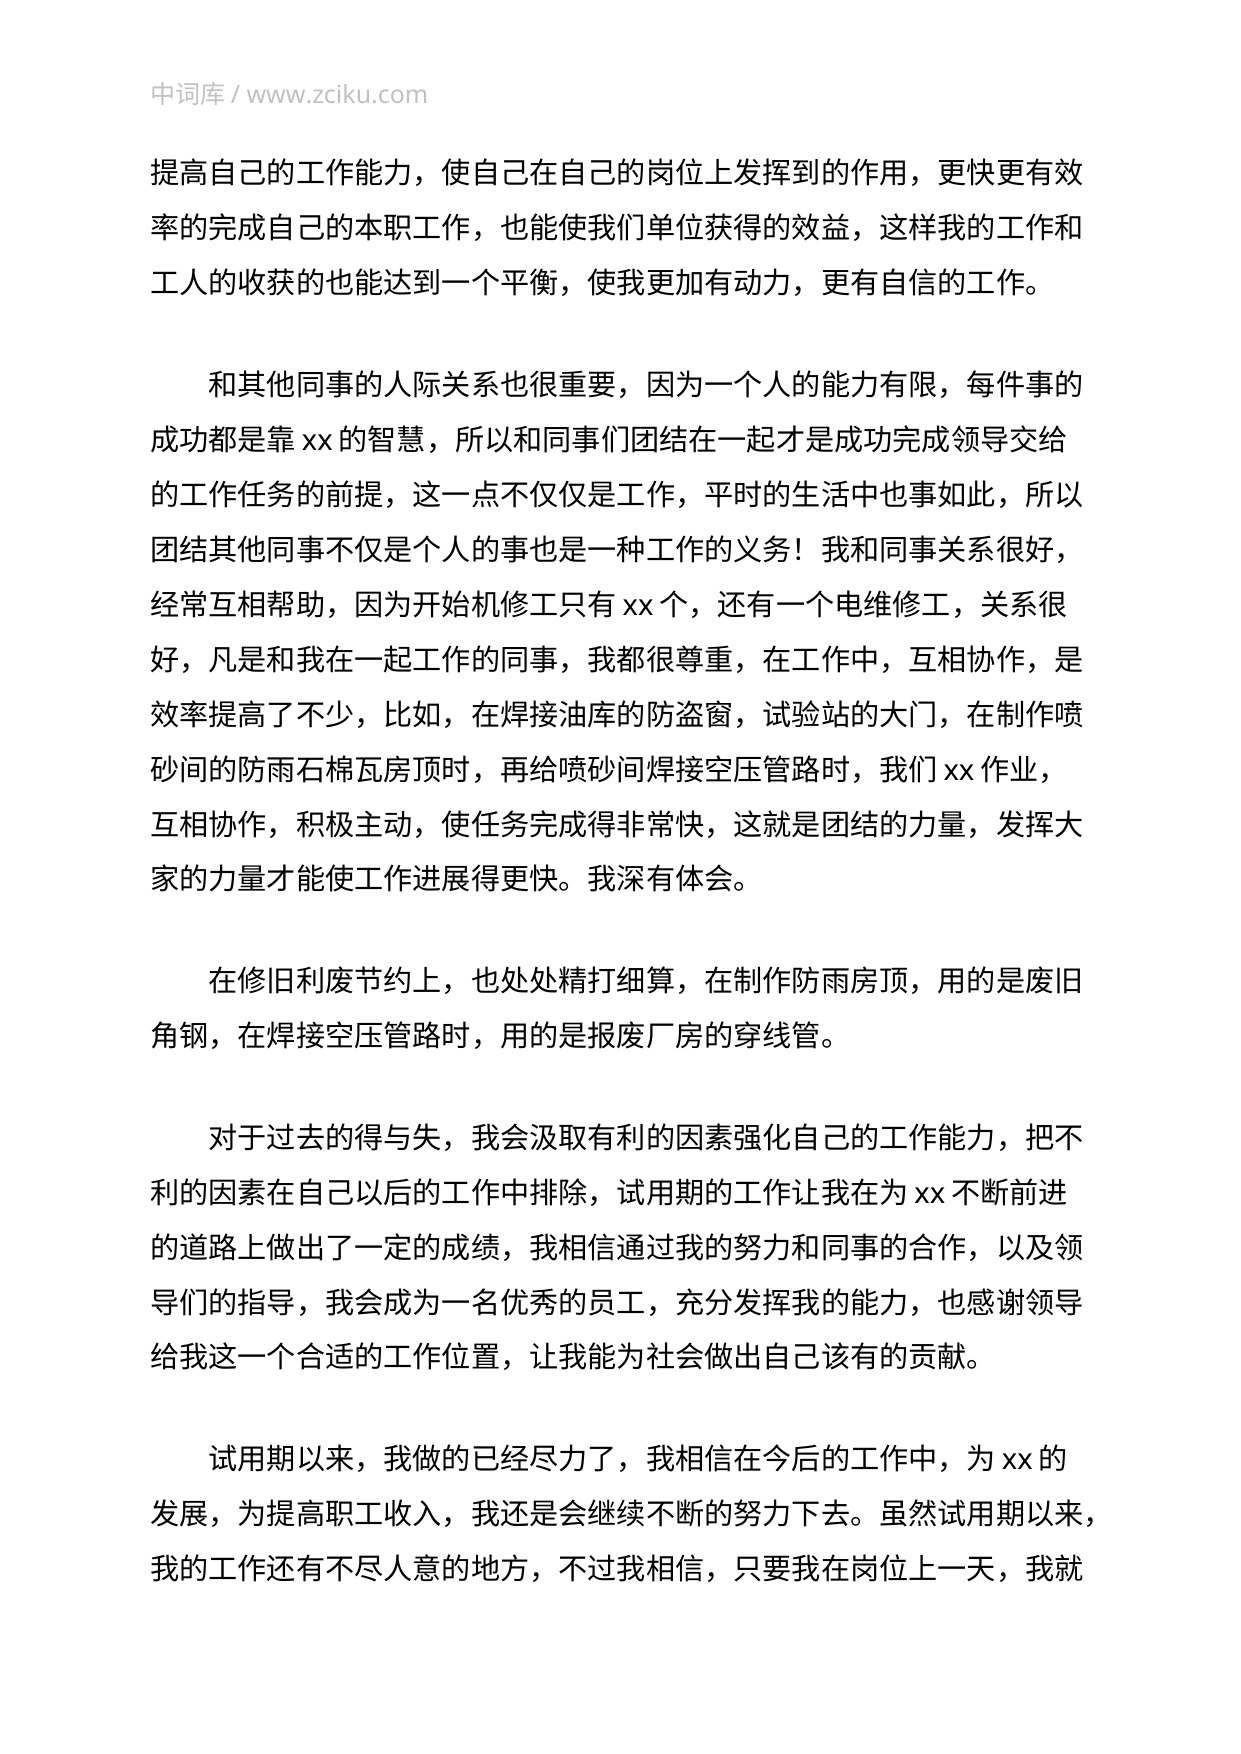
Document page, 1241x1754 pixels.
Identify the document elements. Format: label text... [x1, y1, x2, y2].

text 在修旧利废节约上，也处处精打细算，在制作防雨房顶，用的是废旧角钢，在焊接空压管路时，用的是报废厂房的穿线管。 [150, 958, 1090, 1055]
text 对于过去的得与失，我会汲取有利的因素强化自己的工作能力，把不利的因素在自己以后的工作中排除，试用期的工作让我在为xx不断前进的道路上做出了一定的成绩，我相信通过我的努力和同事的合作，以及领导们的指导，我会成为一名优秀的员工，充分发挥我的能力，也感谢领导给我这一个合适的工作位置，让我能为社会做出自己该有的贡献。 [150, 1114, 1090, 1376]
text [150, 1436, 1090, 1588]
text 和其他同事的人际关系也很重要，因为一个人的能力有限，每件事的成功都是靠xx的智慧，所以和同事们团结在一起才是成功完成领导交给的工作任务的前提，这一点不仅仅是工作，平时的生活中也事如此，所以团结其他同事不仅是个人的事也是一种工作的义务！我和同事关系很好，经常互相帮助，因为开始机修工只有xx个，还有一个电维修工，关系很好，凡是和我在一起工作的同事，我都很尊重，在工作中，互相协作，是效率提高了不少，比如，在焊接油库的防盗窗，试验站的大门，在制作喷砂间的防雨石棉瓦房顶时，再给喷砂间焊接空压管路时，我们xx作业，互相协作，积极主动，使任务完成得非常快，这就是团结的力量，发挥大家的力量才能使工作进展得更快。我深有体会。 [150, 362, 1090, 898]
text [150, 150, 1090, 302]
